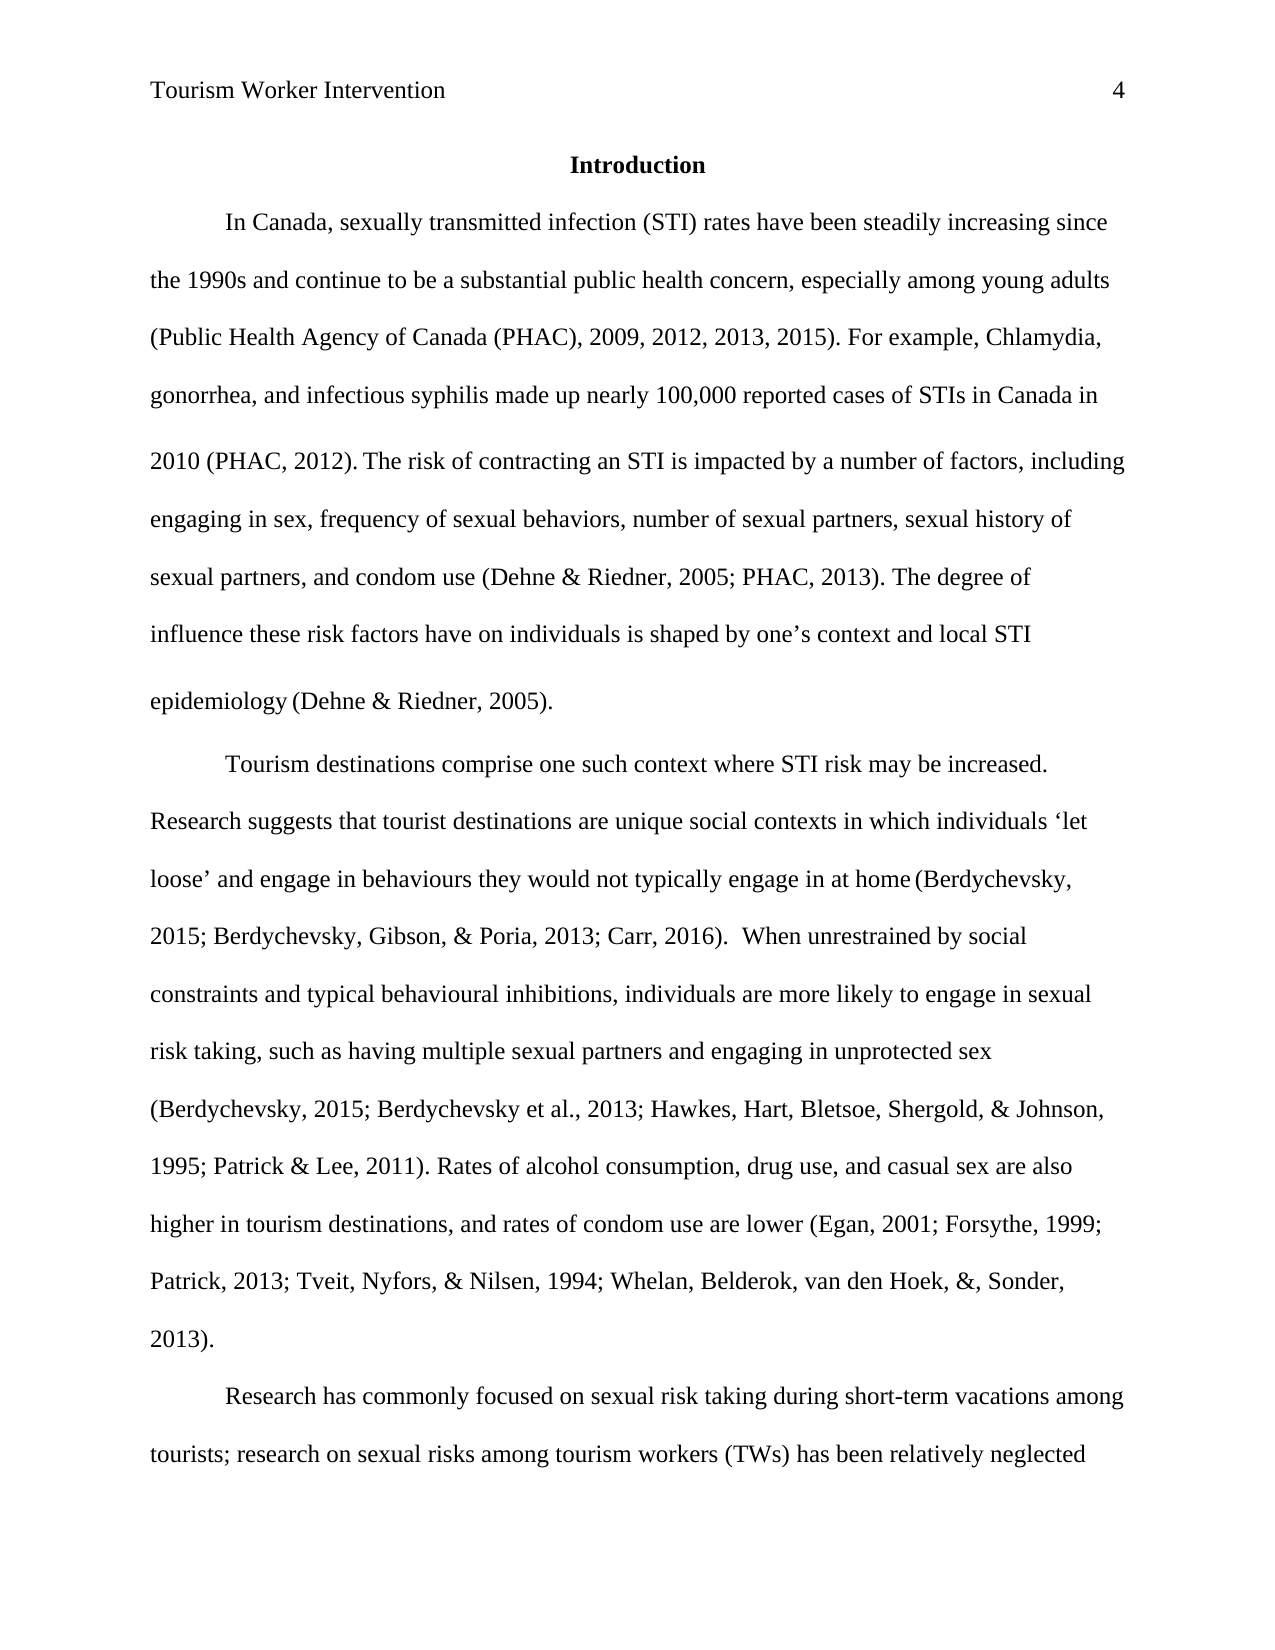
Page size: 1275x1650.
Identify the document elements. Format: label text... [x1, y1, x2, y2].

text Introduction [150, 150, 1125, 179]
text Tourism destinations comprise one such context where STI risk may be increased. Research suggests that tourist destinations are unique social contexts in which individuals ‘let loose’ and engage in behaviours they would not typically engage in at home (Berdychevsky, 2015; Berdychevsky, Gibson, & Poria, 2013; Carr, 2016). When unrestrained by social constraints and typical behavioural inhibitions, individuals are more likely to engage in sexual risk taking, such as having multiple sexual partners and engaging in unprotected sex (Berdychevsky, 2015; Berdychevsky et al., 2013; Hawkes, Hart, Bletsoe, Shergold, & Johnson, 1995; Patrick & Lee, 2011). Rates of alcohol consumption, drug use, and casual sex are also higher in tourism destinations, and rates of condom use are lower (Egan, 2001; Forsythe, 1999; Patrick, 2013; Tveit, Nyfors, & Nilsen, 1994; Whelan, Belderok, van den Hoek, &, Sonder, 2013). [150, 749, 1125, 1353]
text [150, 1381, 1125, 1468]
text In Canada, sexually transmitted infection (STI) rates have been steadily increasing since the 1990s and continue to be a substantial public health concern, especially among young adults (Public Health Agency of Canada (PHAC), 2009, 2012, 2013, 2015). For example, Chlamydia, gonorrhea, and infectious syphilis made up nearly 100,000 reported cases of STIs in Canada in 2010 (PHAC, 2012). The risk of contracting an STI is impacted by a number of factors, including engaging in sex, frequency of sexual behaviors, number of sexual partners, sexual history of sexual partners, and condom use (Dehne & Riedner, 2005; PHAC, 2013). The degree of influence these risk factors have on individuals is shaped by one’s context and local STI epidemiology (Dehne & Riedner, 2005). [150, 207, 1125, 715]
